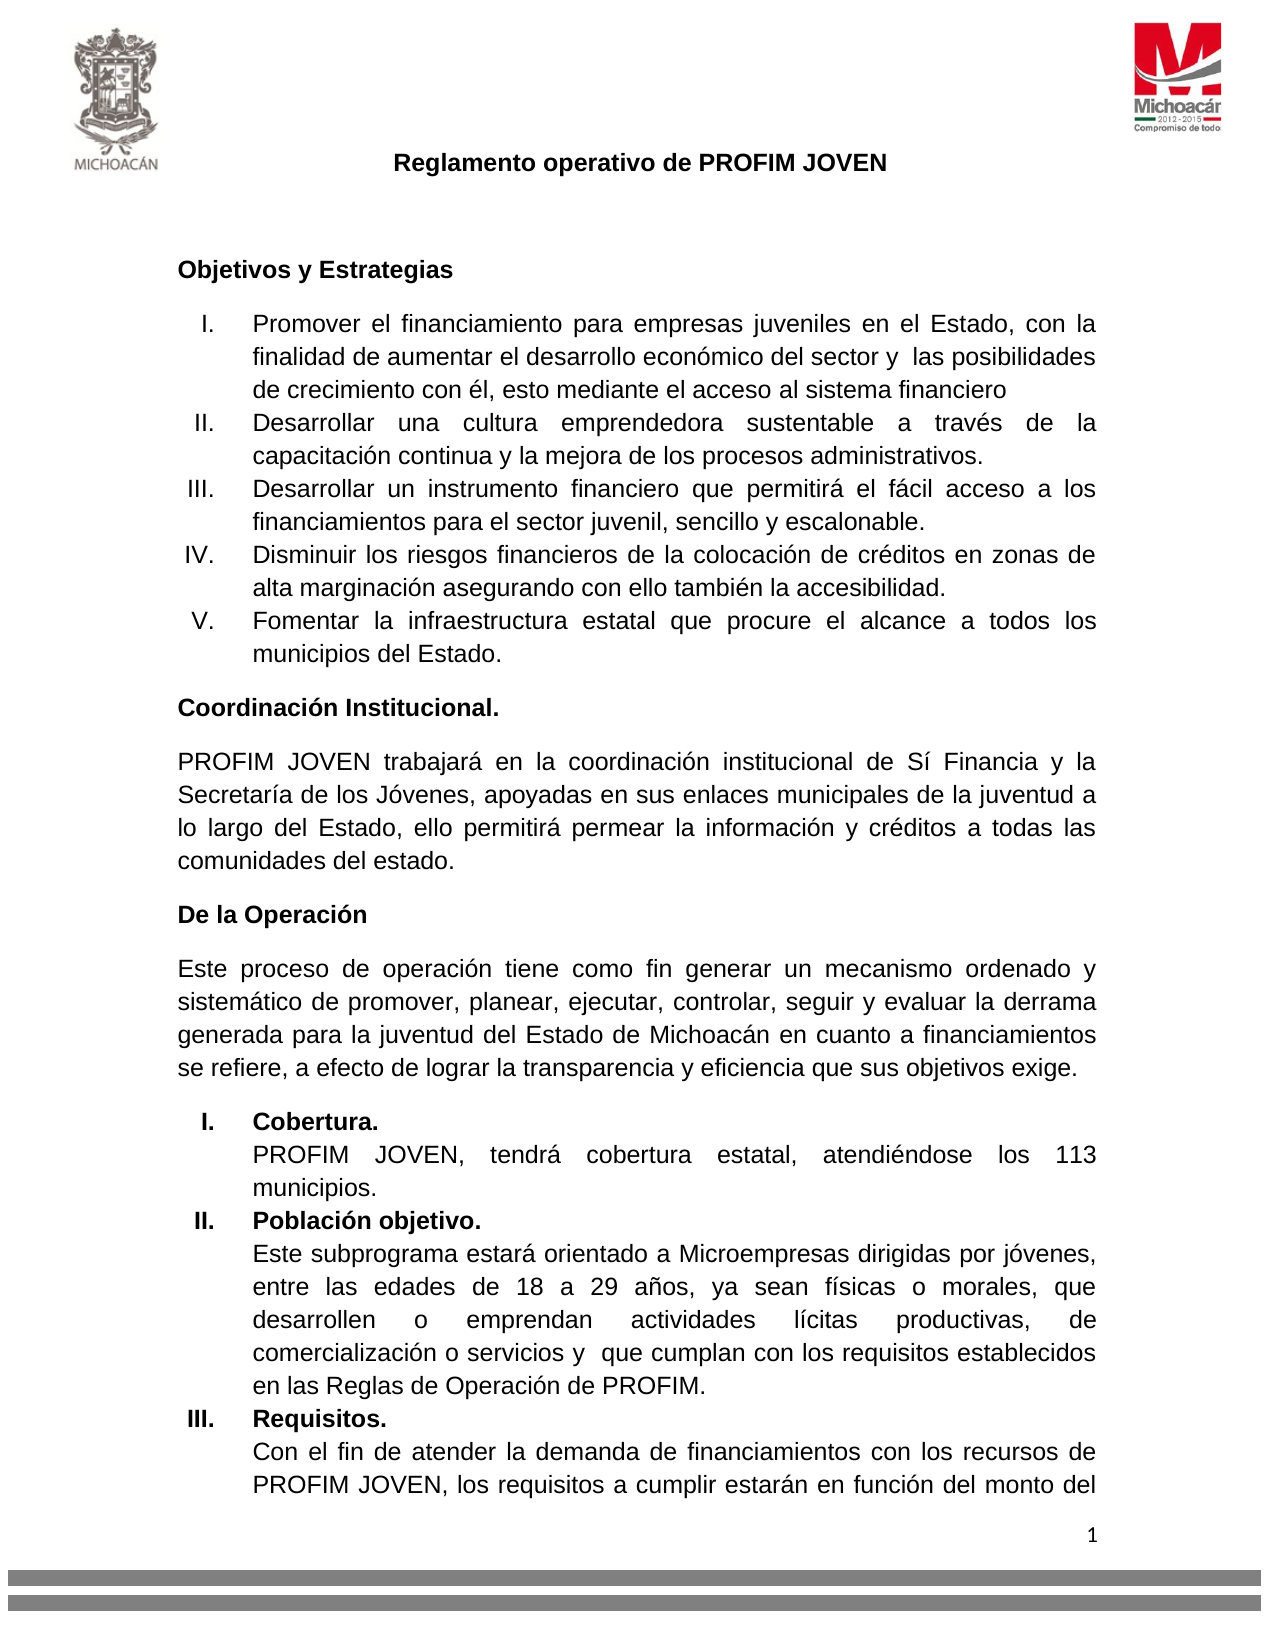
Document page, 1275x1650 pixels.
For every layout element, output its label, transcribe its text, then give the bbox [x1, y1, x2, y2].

text Reglamento operativo de PROFIM JOVEN [177, 148, 1098, 176]
list Población objetivo. [215, 1206, 1098, 1234]
list Desarrollar una cultura emprendedora sustentable a través de la capacitación continua y la mejora de los procesos administrativos. [215, 408, 1098, 470]
list Promover el financiamiento para empresas juveniles en el Estado, con la finalidad de aumentar el desarrollo económico del sector y las posibilidades de crecimiento con él, esto mediante el acceso al sistema financiero [215, 309, 1098, 404]
list Requisitos. [215, 1404, 1098, 1433]
picture [63, 23, 169, 174]
list PROFIM JOVEN, tendrá cobertura estatal, atendiéndose los 113 municipios. [252, 1140, 1098, 1202]
text PROFIM JOVEN trabajará en la coordinación institucional de Sí Financia y la Secretaría de los Jóvenes, apoyadas en sus enlaces municipales de la juventud a lo largo del Estado, ello permitirá permear la información y créditos a todas las comunidades del estado. [177, 747, 1098, 875]
list Disminuir los riesgos financieros de la colocación de créditos en zonas de alta marginación asegurando con ello también la accesibilidad. [215, 540, 1098, 602]
text Objetivos y Estrategias [177, 255, 1098, 284]
list Este subprograma estará orientado a Microempresas dirigidas por jóvenes, entre las edades de 18 a 29 años, ya sean físicas o morales, que desarrollen o emprendan actividades lícitas productivas, de comercialización o servicios y que cumplan con los requisitos establecidos en las Reglas de Operación de PROFIM. [252, 1239, 1098, 1400]
picture [1130, 21, 1226, 135]
text Este proceso de operación tiene como fin generar un mecanismo ordenado y sistemático de promover, planear, ejecutar, controlar, seguir y evaluar la derrama generada para la juventud del Estado de Michoacán en cuanto a financiamientos se refiere, a efecto de lograr la transparencia y eficiencia que sus objetivos exige. [177, 954, 1098, 1082]
list Cobertura. [215, 1107, 1098, 1136]
text Coordinación Institucional. [177, 693, 1098, 722]
list Fomentar la infraestructura estatal que procure el alcance a todos los municipios del Estado. [215, 606, 1098, 668]
text De la Operación [177, 900, 1098, 929]
list Desarrollar un instrumento financiero que permitirá el fácil acceso a los financiamientos para el sector juvenil, sencillo y escalonable. [215, 474, 1098, 536]
